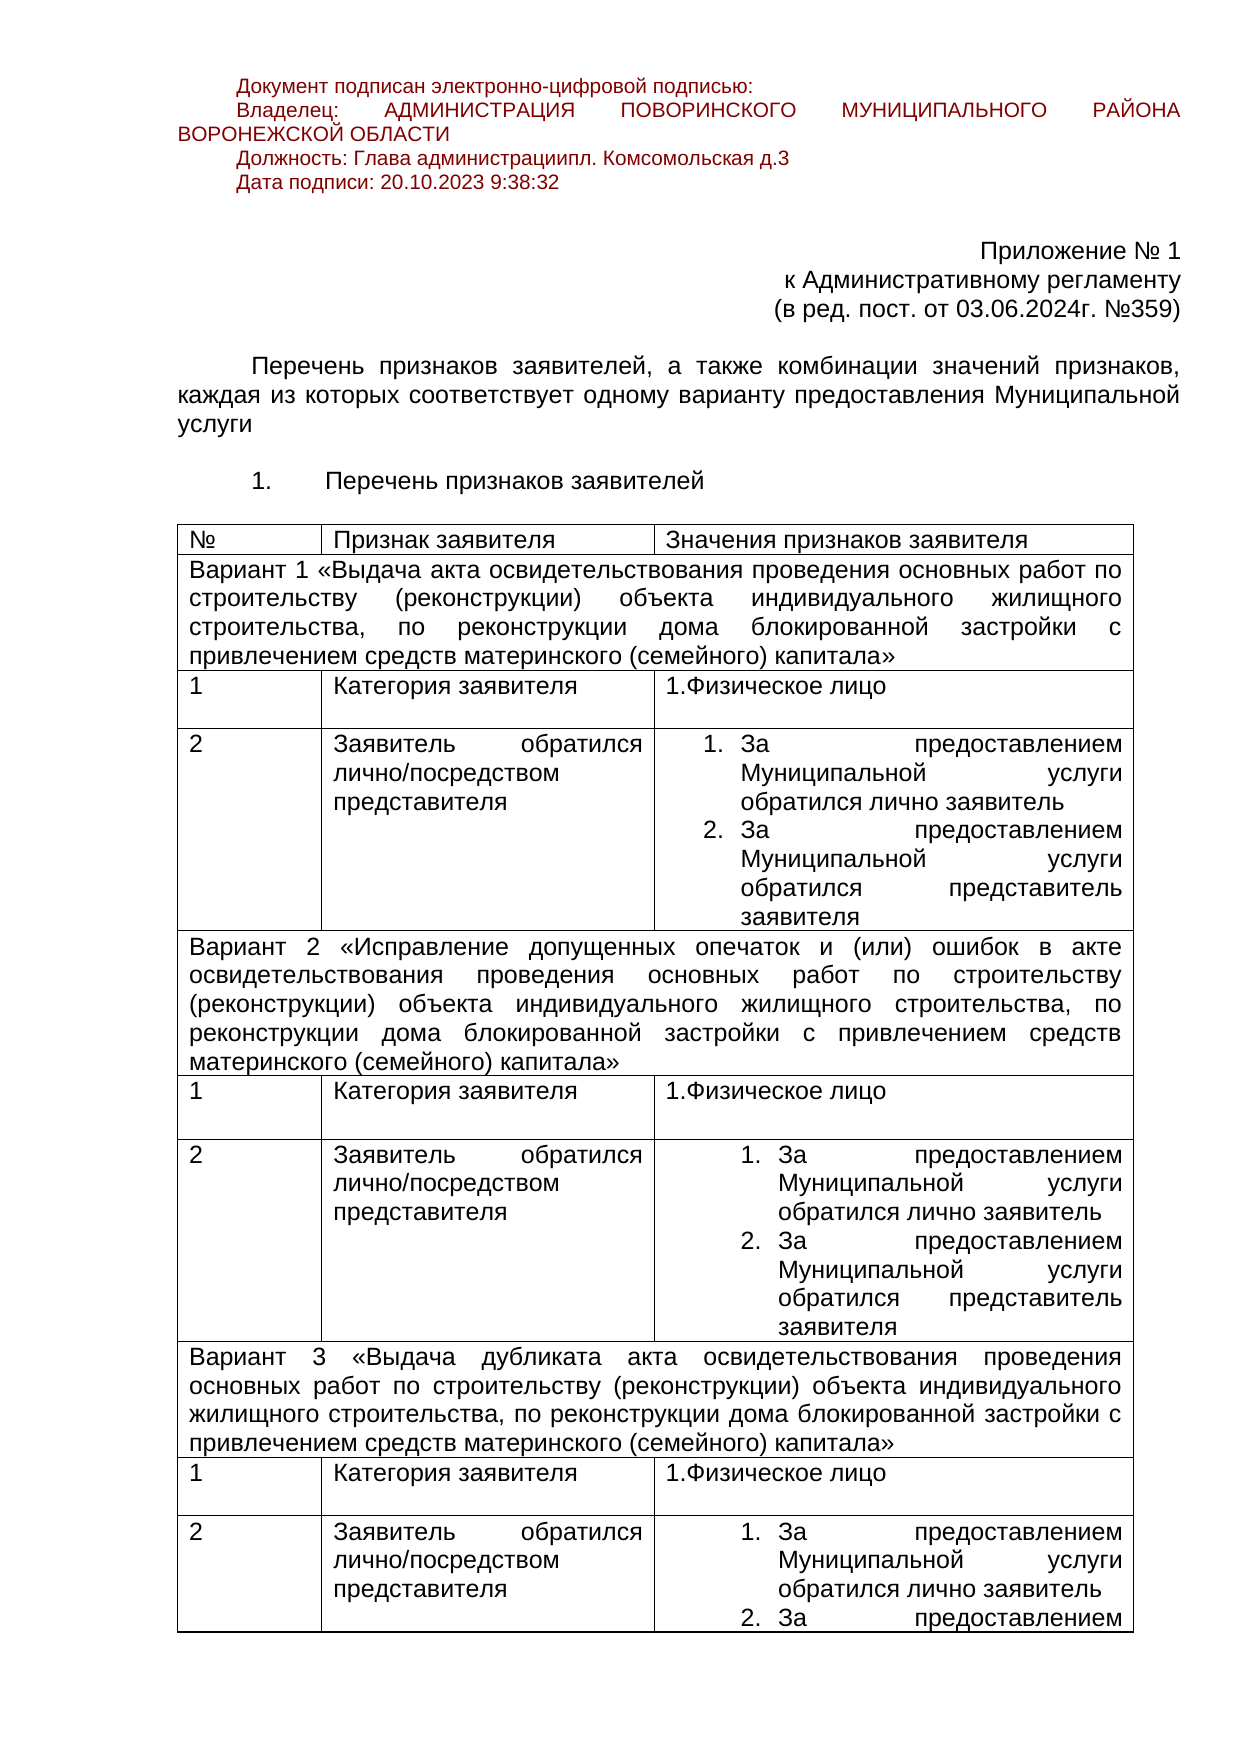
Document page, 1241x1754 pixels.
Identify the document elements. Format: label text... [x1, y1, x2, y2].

text Перечень признаков заявителей, а также комбинации значений признаков, каждая из которых соответствует одному варианту предоставления Муниципальной услуги [177, 351, 1181, 437]
table_cell Категория заявителя [322, 1458, 654, 1515]
table_cell За предоставлением Муниципальной услуги обратился лично заявитель За предоставлением Муниципальной услуги обратился представитель заявителя [655, 1140, 1133, 1341]
table_header Признак заявителя [322, 525, 654, 553]
table_cell 1 [178, 1458, 321, 1515]
table_header № [178, 525, 321, 553]
table_cell 2 [178, 729, 321, 930]
text к Административному регламенту [177, 265, 1181, 294]
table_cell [322, 1516, 654, 1631]
list Перечень признаков заявителей [177, 466, 1181, 495]
table_cell 1 [178, 1076, 321, 1138]
table_cell Вариант 1 «Выдача акта освидетельствования проведения основных работ по строительству (реконструкции) объекта индивидуального жилищного строительства, по реконструкции дома блокированной застройки с привлечением средств материнского (семейного) капитала» [178, 555, 1133, 669]
table_cell Вариант 3 «Выдача дубликата акта освидетельствования проведения основных работ по строительству (реконструкции) объекта индивидуального жилищного строительства, по реконструкции дома блокированной застройки с привлечением средств материнского (семейного) капитала» [178, 1342, 1133, 1457]
text Приложение № 1 [177, 236, 1181, 265]
table_cell 2 [178, 1140, 321, 1341]
table_cell Заявитель обратился лично/посредством представителя [322, 1140, 654, 1341]
table_cell Вариант 2 «Исправление допущенных опечаток и (или) ошибок в акте освидетельствования проведения основных работ по строительству (реконструкции) объекта индивидуального жилищного строительства, по реконструкции дома блокированной застройки с привлечением средств материнского (семейного) капитала» [178, 931, 1133, 1075]
table_cell 1.Физическое лицо [655, 1458, 1133, 1515]
table_cell Категория заявителя [322, 671, 654, 728]
table_header Значения признаков заявителя [655, 525, 1133, 553]
table_cell 1.Физическое лицо [655, 1076, 1133, 1138]
text (в ред. пост. от 03.06.2024г. №359) [177, 294, 1181, 322]
table_cell 2 [178, 1516, 321, 1631]
table_cell 1.Физическое лицо [655, 671, 1133, 728]
table_cell Заявитель обратился лично/посредством представителя [322, 729, 654, 930]
table_cell Категория заявителя [322, 1076, 654, 1138]
table_cell 1 [178, 671, 321, 728]
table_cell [655, 1516, 1133, 1631]
table_cell За предоставлением Муниципальной услуги обратился лично заявитель За предоставлением Муниципальной услуги обратился представитель заявителя [655, 729, 1133, 930]
